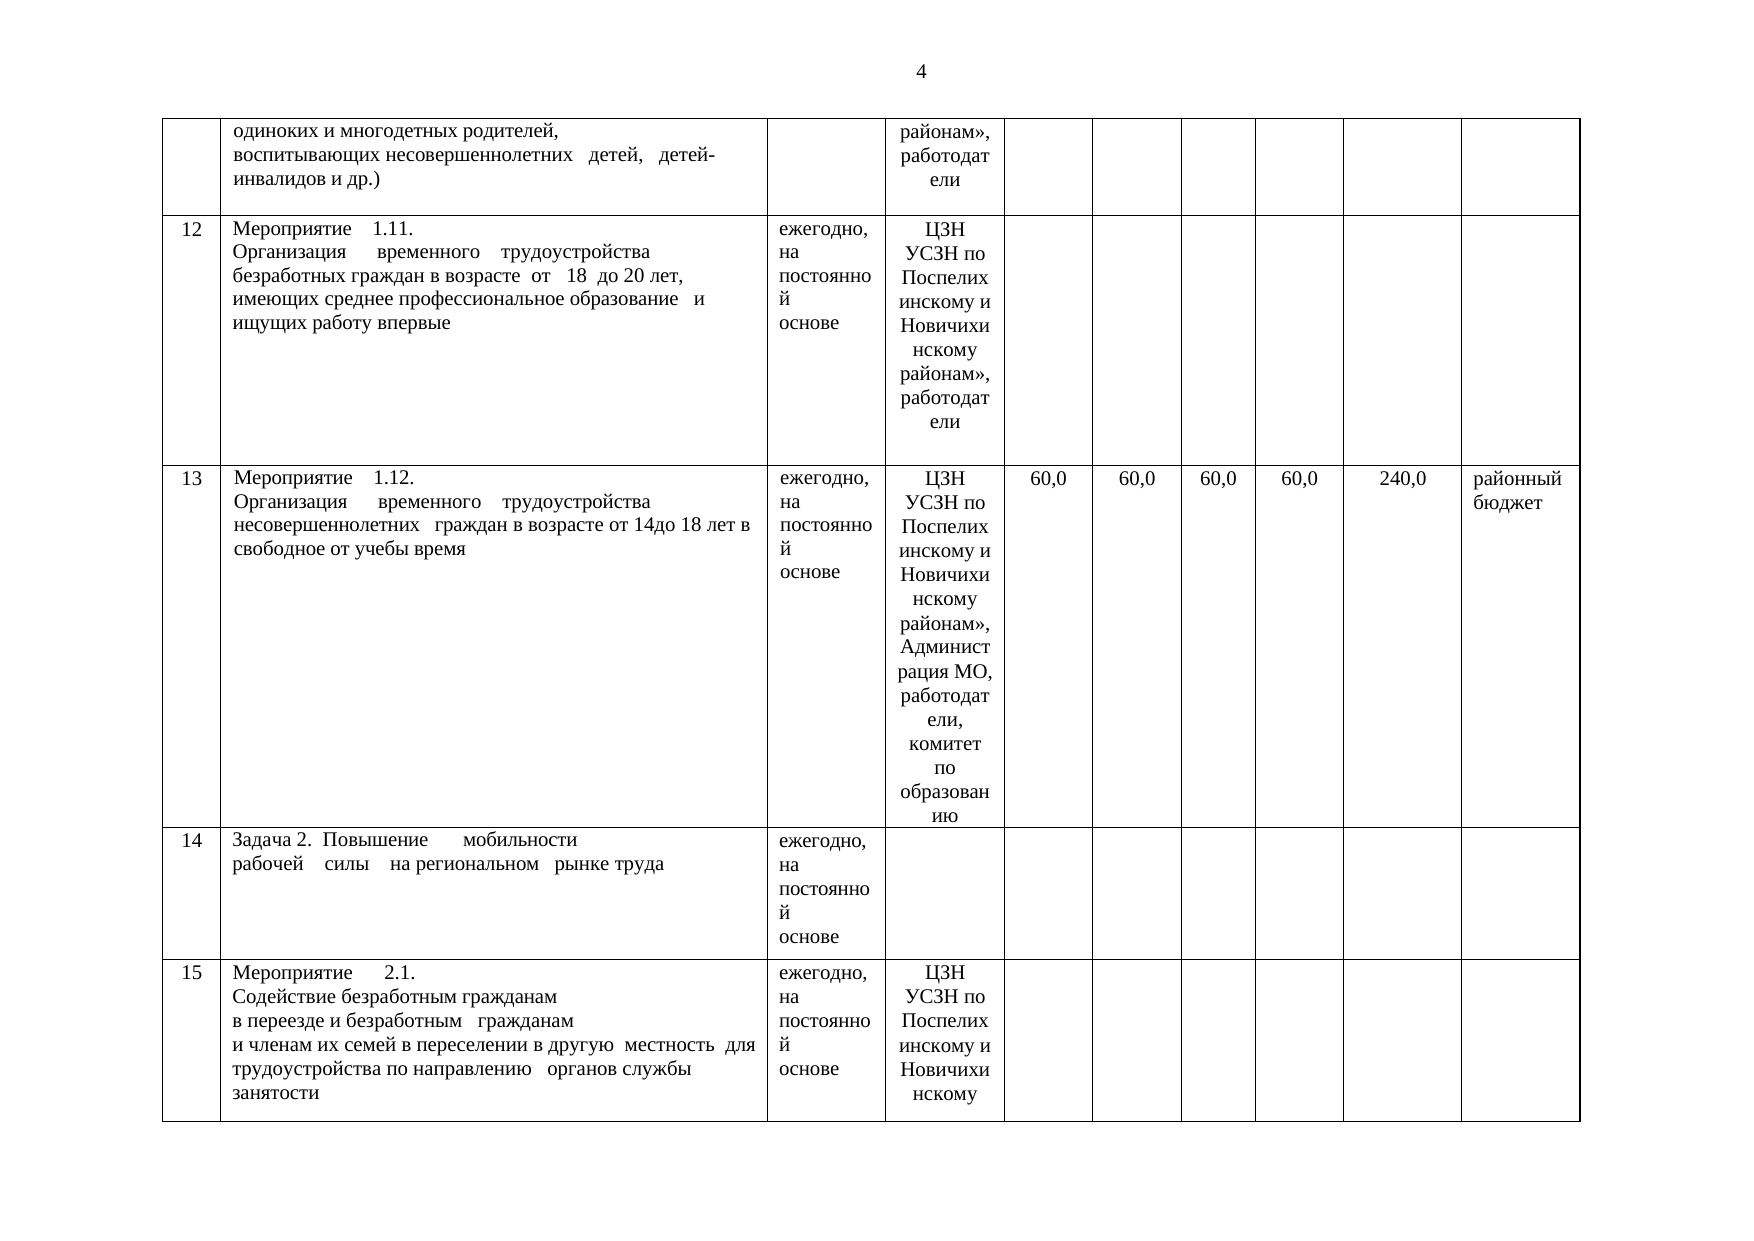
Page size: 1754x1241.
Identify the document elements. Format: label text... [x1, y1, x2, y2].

table_cell [1462, 216, 1579, 465]
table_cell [221, 119, 767, 215]
table_cell [1005, 119, 1092, 215]
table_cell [221, 960, 767, 1121]
table_cell [1462, 119, 1579, 215]
table_cell Мероприятие 1.12. Организация временного трудоустройства несовершеннолетних граждан в возрасте от 14до 18 лет в свободное от учебы время [221, 466, 767, 827]
table_cell [1093, 960, 1181, 1121]
table_cell [1256, 119, 1343, 215]
table_cell ЦЗН УСЗН по Поспелихинскому и Новичихинскому районам», Администрация МО, работодатели, комитет по образованию [886, 466, 1004, 827]
table_cell [1005, 960, 1092, 1121]
table_cell [1182, 960, 1255, 1121]
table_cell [886, 960, 1004, 1121]
table_cell [1093, 216, 1181, 465]
table_cell [1462, 960, 1579, 1121]
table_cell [768, 119, 885, 215]
table_cell районный бюджет [1462, 466, 1579, 827]
table_cell [1182, 216, 1255, 465]
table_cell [768, 960, 885, 1121]
table_cell [886, 828, 1004, 959]
table_cell 13 [163, 466, 220, 827]
table_cell [1256, 828, 1343, 959]
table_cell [886, 119, 1004, 215]
table_cell [1256, 216, 1343, 465]
table_cell [1005, 828, 1092, 959]
table_cell [1005, 216, 1092, 465]
table_cell [1344, 828, 1461, 959]
table_cell [1182, 828, 1255, 959]
table_cell [1093, 119, 1181, 215]
table_cell 11 [163, 119, 220, 215]
table_cell ежегодно, на постоянной основе [768, 466, 885, 827]
table_cell 60,0 [1005, 466, 1092, 827]
table_cell Мероприятие 1.11. Организация временного трудоустройства безработных граждан в возрасте от 18 до 20 лет, имеющих среднее профессиональное образование и ищущих работу впервые [221, 216, 767, 465]
table_cell 60,0 [1182, 466, 1255, 827]
table_cell 240,0 [1344, 466, 1461, 827]
table_cell [1344, 119, 1461, 215]
table_cell ЦЗН УСЗН по Поспелихинскому и Новичихинскому районам», работодатели [886, 216, 1004, 465]
table_cell [1344, 960, 1461, 1121]
table_cell 14 [163, 828, 220, 959]
table_cell ежегодно, на постоянной основе [768, 828, 885, 959]
table_cell Задача 2. Повышение мобильности рабочей силы на региональном рынке труда [221, 828, 767, 959]
table_cell 12 [163, 216, 220, 465]
table_cell ежегодно, на постоянной основе [768, 216, 885, 465]
table_cell 60,0 [1093, 466, 1181, 827]
table_cell [1093, 828, 1181, 959]
table_cell [1462, 828, 1579, 959]
table_cell 60,0 [1256, 466, 1343, 827]
table_cell [1182, 119, 1255, 215]
table_cell 15 [163, 960, 220, 1121]
table_cell [1344, 216, 1461, 465]
table_cell [1256, 960, 1343, 1121]
